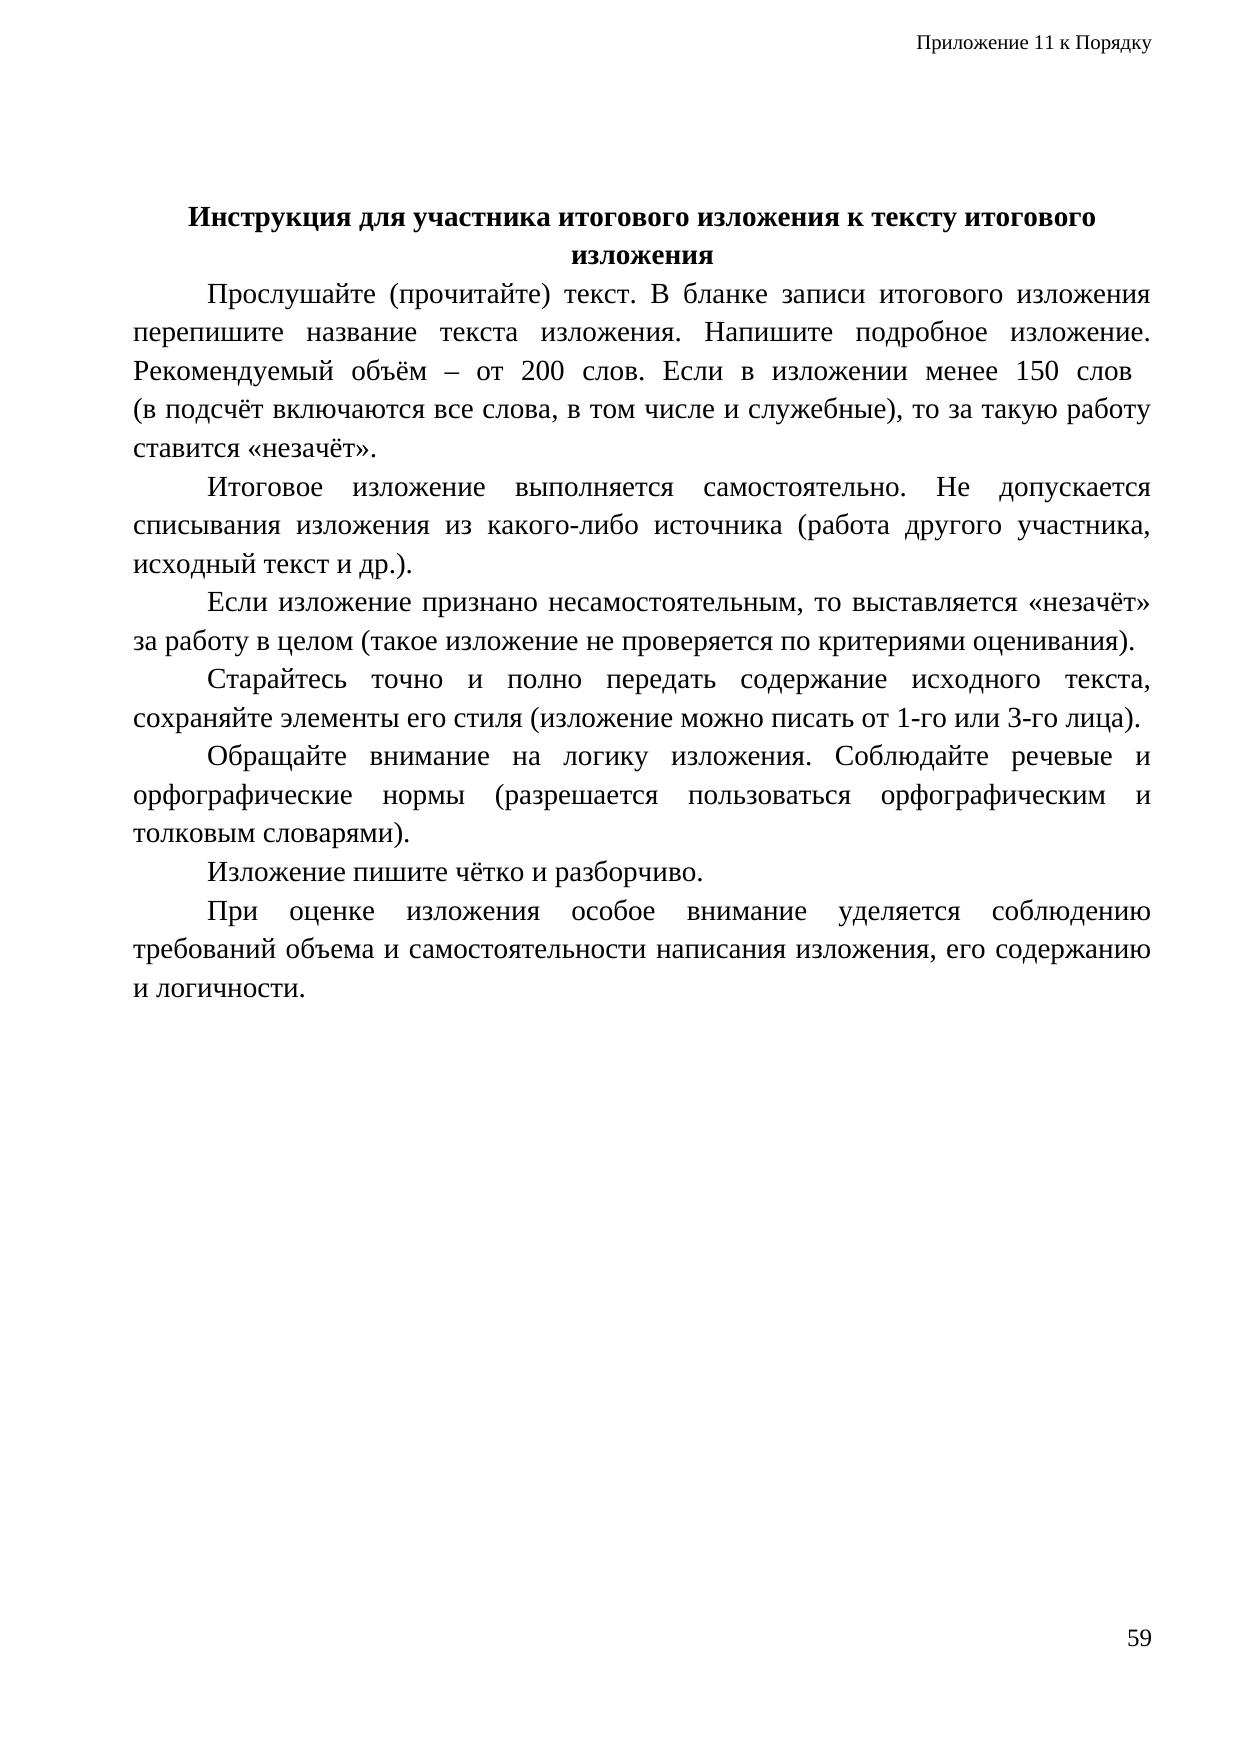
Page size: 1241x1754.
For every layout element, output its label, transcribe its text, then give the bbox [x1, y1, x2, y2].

subtitle Инструкция для участника итогового изложения к тексту итогового изложения [133, 199, 1152, 271]
text Прослушайте (прочитайте) текст. В бланке записи итогового изложения перепишите название текста изложения. Напишите подробное изложение. Рекомендуемый объём – от 200 слов. Если в изложении менее 150 слов (в подсчёт включаются все слова, в том числе и служебные), то за такую работу ставится «незачёт». [133, 276, 1152, 464]
subtitle Приложение 11 к Порядку [620, 29, 1152, 54]
text Итоговое изложение выполняется самостоятельно. Не допускается списывания изложения из какого-либо источника (работа другого участника, исходный текст и др.). [133, 469, 1152, 579]
text Обращайте внимание на логику изложения. Соблюдайте речевые и орфографические нормы (разрешается пользоваться орфографическим и толковым словарями). [133, 738, 1152, 849]
text Старайтесь точно и полно передать содержание исходного текста, сохраняйте элементы его стиля (изложение можно писать от 1-го или 3-го лица). [133, 661, 1152, 733]
text Если изложение признано несамостоятельным, то выставляется «незачёт» за работу в целом (такое изложение не проверяется по критериями оценивания). [133, 584, 1152, 656]
text При оценке изложения особое внимание уделяется соблюдению требований объема и самостоятельности написания изложения, его содержанию и логичности. [133, 893, 1152, 1003]
text Изложение пишите чётко и разборчиво. [133, 854, 1152, 888]
